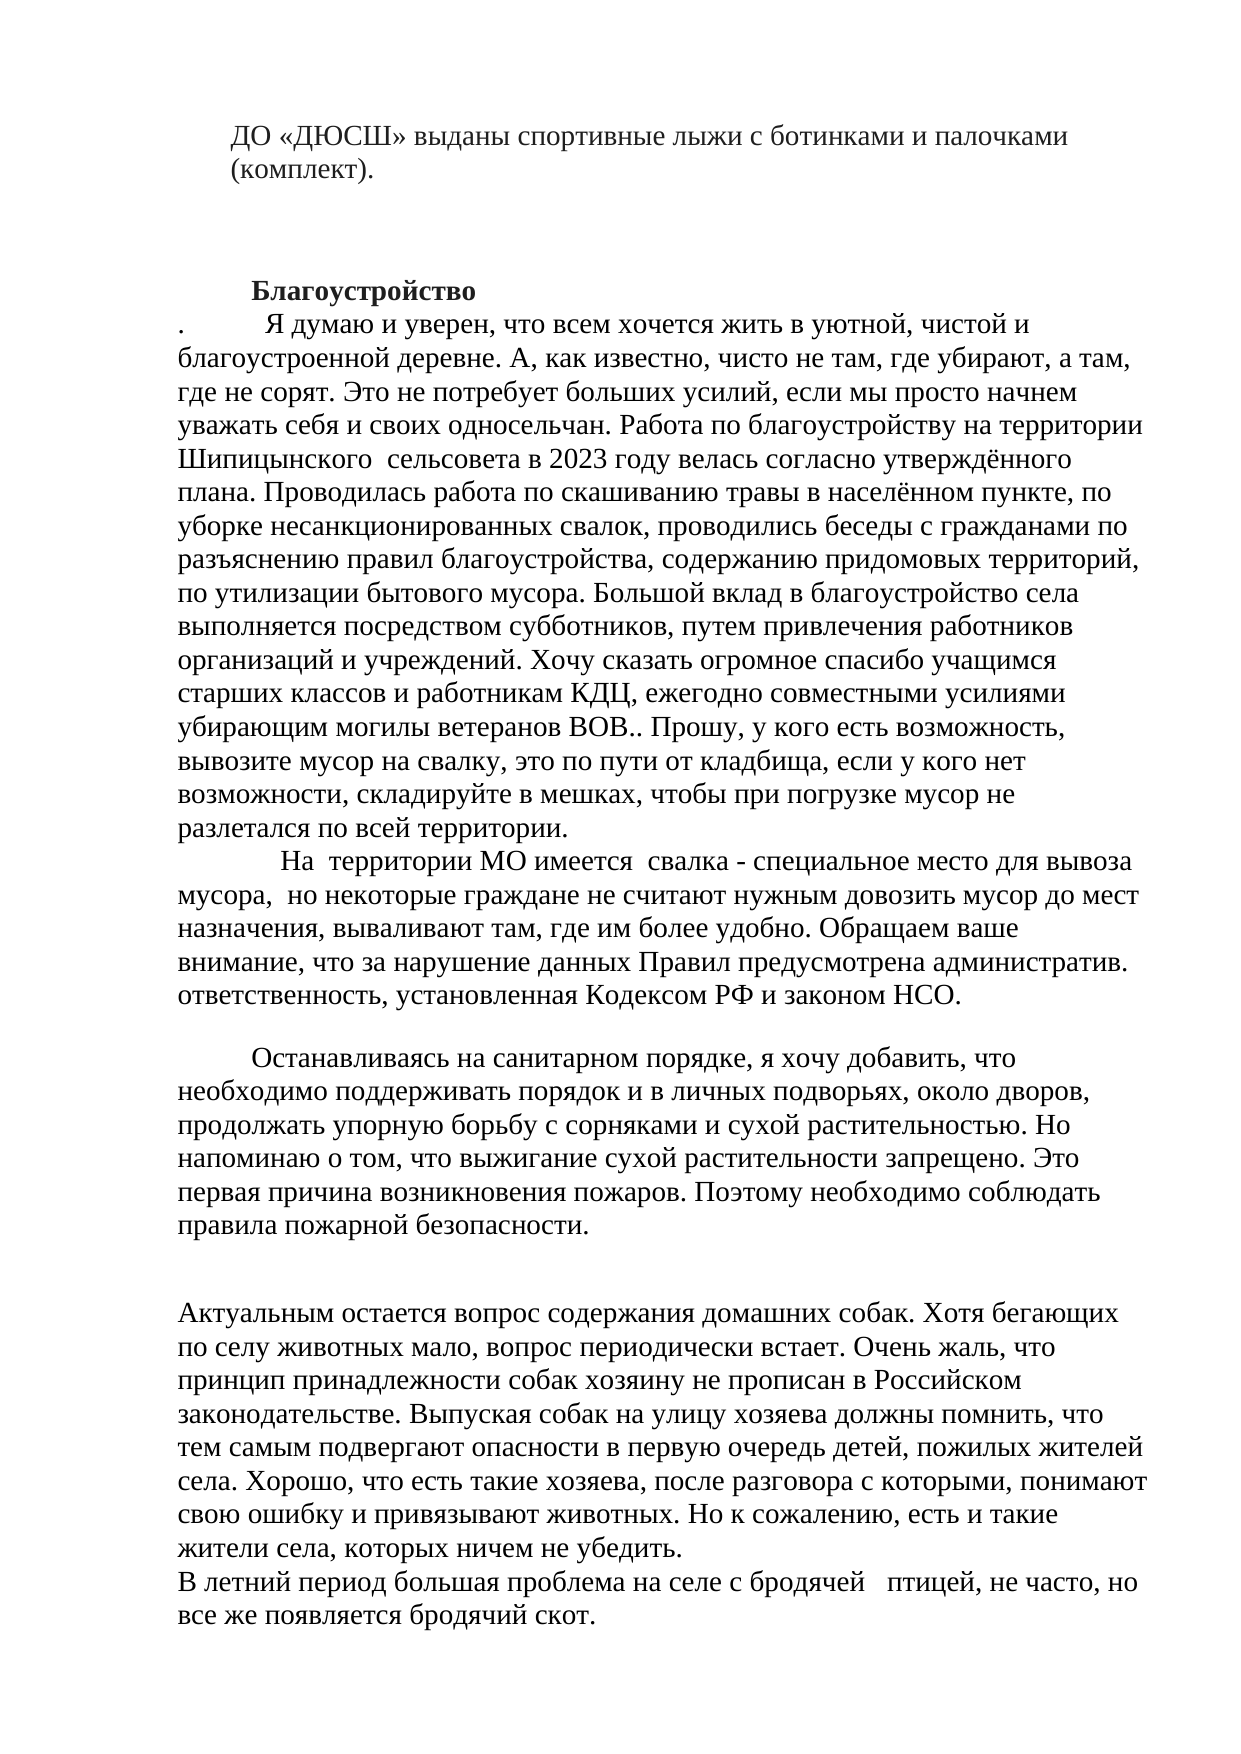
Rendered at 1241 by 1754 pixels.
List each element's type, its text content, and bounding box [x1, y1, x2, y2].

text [177, 1295, 1152, 1631]
text Останавливаясь на санитарном порядке, я хочу добавить, что необходимо поддерживать порядок и в личных подворьях, около дворов, продолжать упорную борьбу с сорняками и сухой растительностью. Но напоминаю о том, что выжигание сухой растительности запрещено. Это первая причина возникновения пожаров. Поэтому необходимо соблюдать правила пожарной безопасности. [177, 1040, 1152, 1241]
text Благоустройство . Я думаю и уверен, что всем хочется жить в уютной, чистой и благоустроенной деревне. А, как известно, чисто не там, где убирают, а там, где не сорят. Это не потребует больших усилий, если мы просто начнем уважать себя и своих односельчан. Работа по благоустройству на территории Шипицынского сельсовета в 2023 году велась согласно утверждённого плана. Проводилась работа по скашиванию травы в населённом пункте, по уборке несанкционированных свалок, проводились беседы с гражданами по разъяснению правил благоустройства, содержанию придомовых территорий, по утилизации бытового мусора. Большой вклад в благоустройство села выполняется посредством субботников, путем привлечения работников организаций и учреждений. Хочу сказать огромное спасибо учащимся старших классов и работникам КДЦ, ежегодно совместными усилиями убирающим могилы ветеранов ВОВ.. Прошу, у кого есть возможность, вывозите мусор на свалку, это по пути от кладбища, если у кого нет возможности, складируйте в мешках, чтобы при погрузке мусор не разлетался по всей территории. [177, 273, 1152, 843]
text На территории МО имеется свалка - специальное место для вывоза мусора, но некоторые граждане не считают нужным довозить мусор до мест назначения, вываливают там, где им более удобно. Обращаем ваше внимание, что за нарушение данных Правил предусмотрена административ. ответственность, установленная Кодексом РФ и законом НСО. [177, 843, 1152, 1011]
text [230, 118, 1152, 185]
